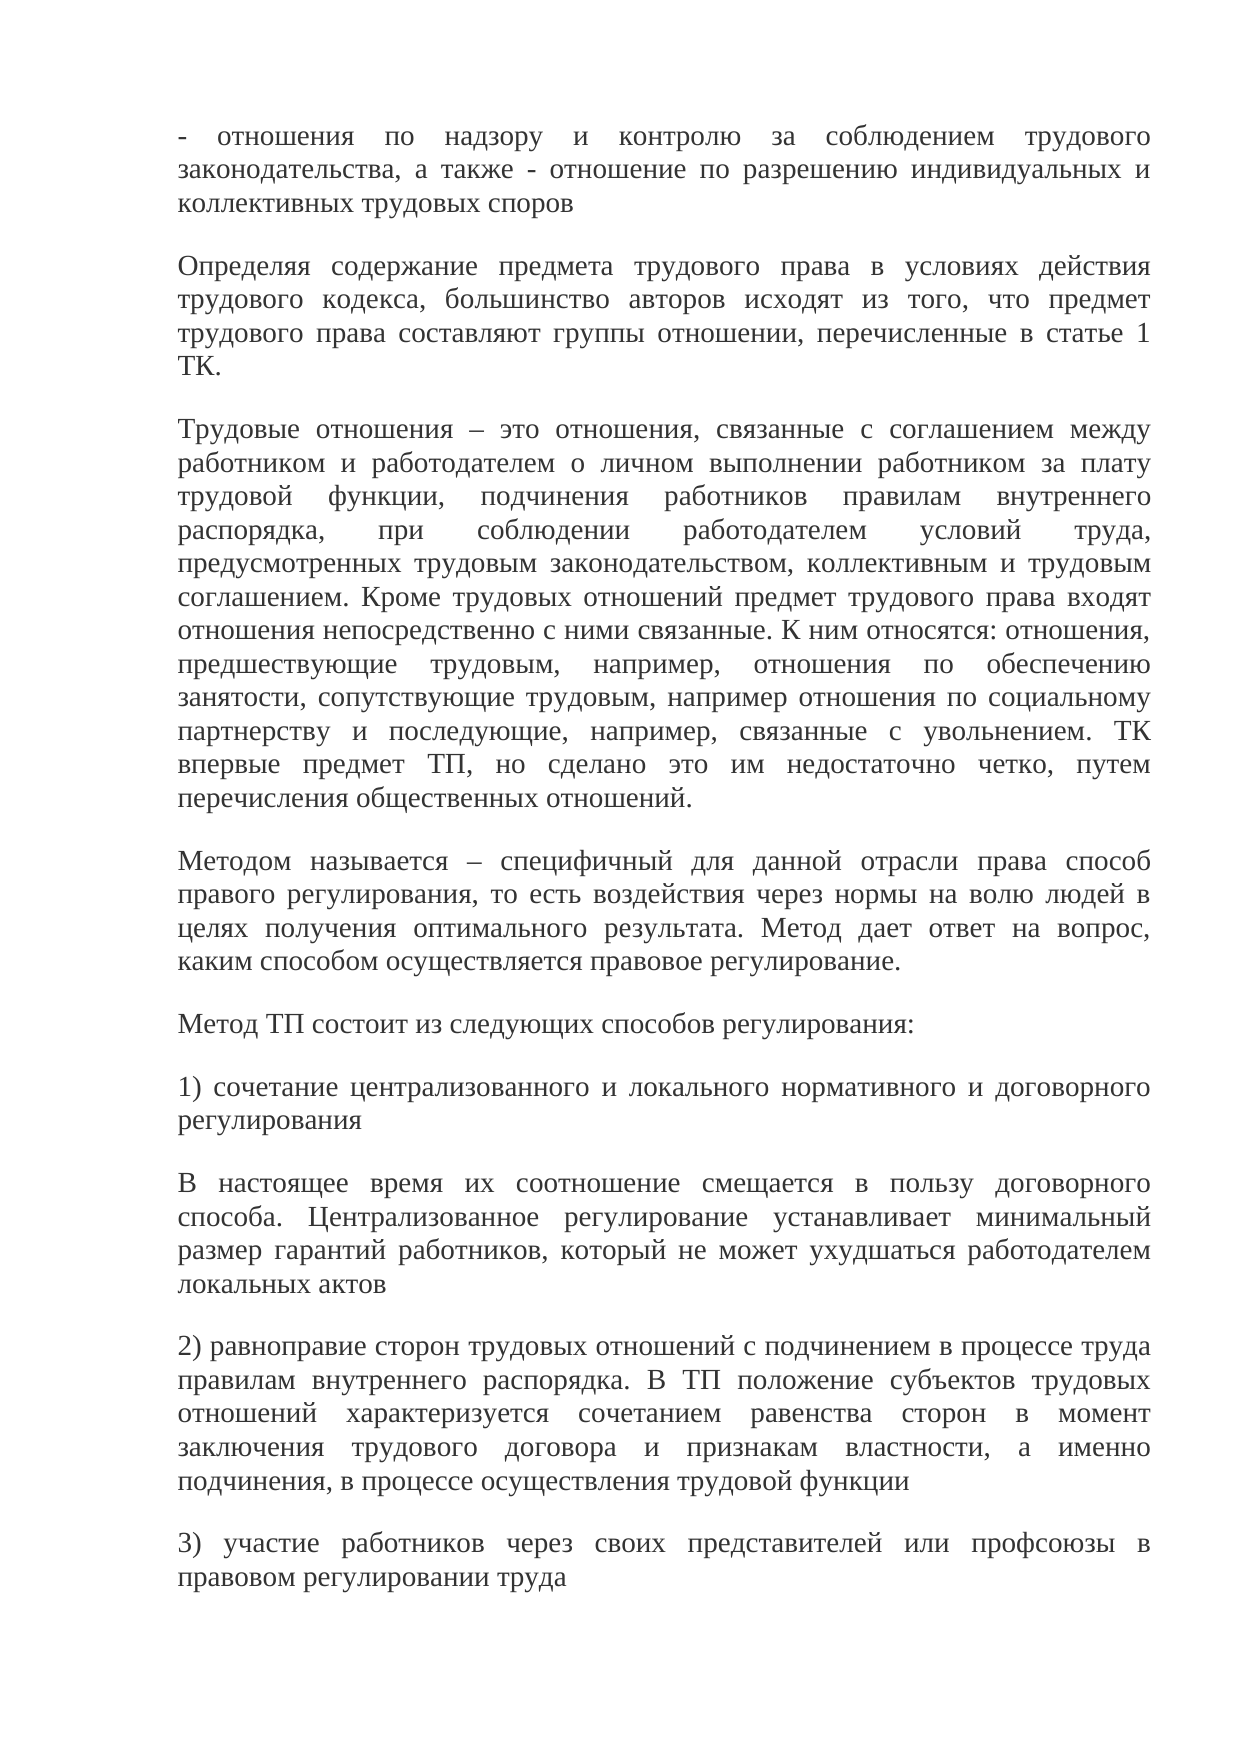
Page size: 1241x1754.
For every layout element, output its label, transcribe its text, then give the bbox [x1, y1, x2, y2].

text Метод ТП состоит из следующих способов регулирования: [177, 1006, 1152, 1040]
text 2) равноправие сторон трудовых отношений с подчинением в процессе труда правилам внутреннего распорядка. В ТП положение субъектов трудовых отношений характеризуется сочетанием равенства сторон в момент заключения трудового договора и признакам властности, а именно подчинения, в процессе осуществления трудовой функции [177, 1328, 1152, 1496]
text 1) сочетание централизованного и локального нормативного и договорного регулирования [177, 1069, 1152, 1136]
text Трудовые отношения – это отношения, связанные с соглашением между работником и работодателем о личном выполнении работником за плату трудовой функции, подчинения работников правилам внутреннего распорядка, при соблюдении работодателем условий труда, предусмотренных трудовым законодательством, коллективным и трудовым соглашением. Кроме трудовых отношений предмет трудового права входят отношения непосредственно с ними связанные. К ним относятся: отношения, предшествующие трудовым, например, отношения по обеспечению занятости, сопутствующие трудовым, например отношения по социальному партнерству и последующие, например, связанные с увольнением. ТК впервые предмет ТП, но сделано это им недостаточно четко, путем перечисления общественных отношений. [177, 411, 1152, 814]
text В настоящее время их соотношение смещается в пользу договорного способа. Централизованное регулирование устанавливает минимальный размер гарантий работников, который не может ухудшаться работодателем локальных актов [177, 1165, 1152, 1299]
text 3) участие работников через своих представителей или профсоюзы в правовом регулировании труда [177, 1525, 1152, 1592]
text - отношения по надзору и контролю за соблюдением трудового законодательства, а также - отношение по разрешению индивидуальных и коллективных трудовых споров [177, 118, 1152, 219]
text Определяя содержание предмета трудового права в условиях действия трудового кодекса, большинство авторов исходят из того, что предмет трудового права составляют группы отношении, перечисленные в статье 1 ТК. [177, 248, 1152, 382]
text Методом называется – специфичный для данной отрасли права способ правого регулирования, то есть воздействия через нормы на волю людей в целях получения оптимального результата. Метод дает ответ на вопрос, каким способом осуществляется правовое регулирование. [177, 843, 1152, 977]
